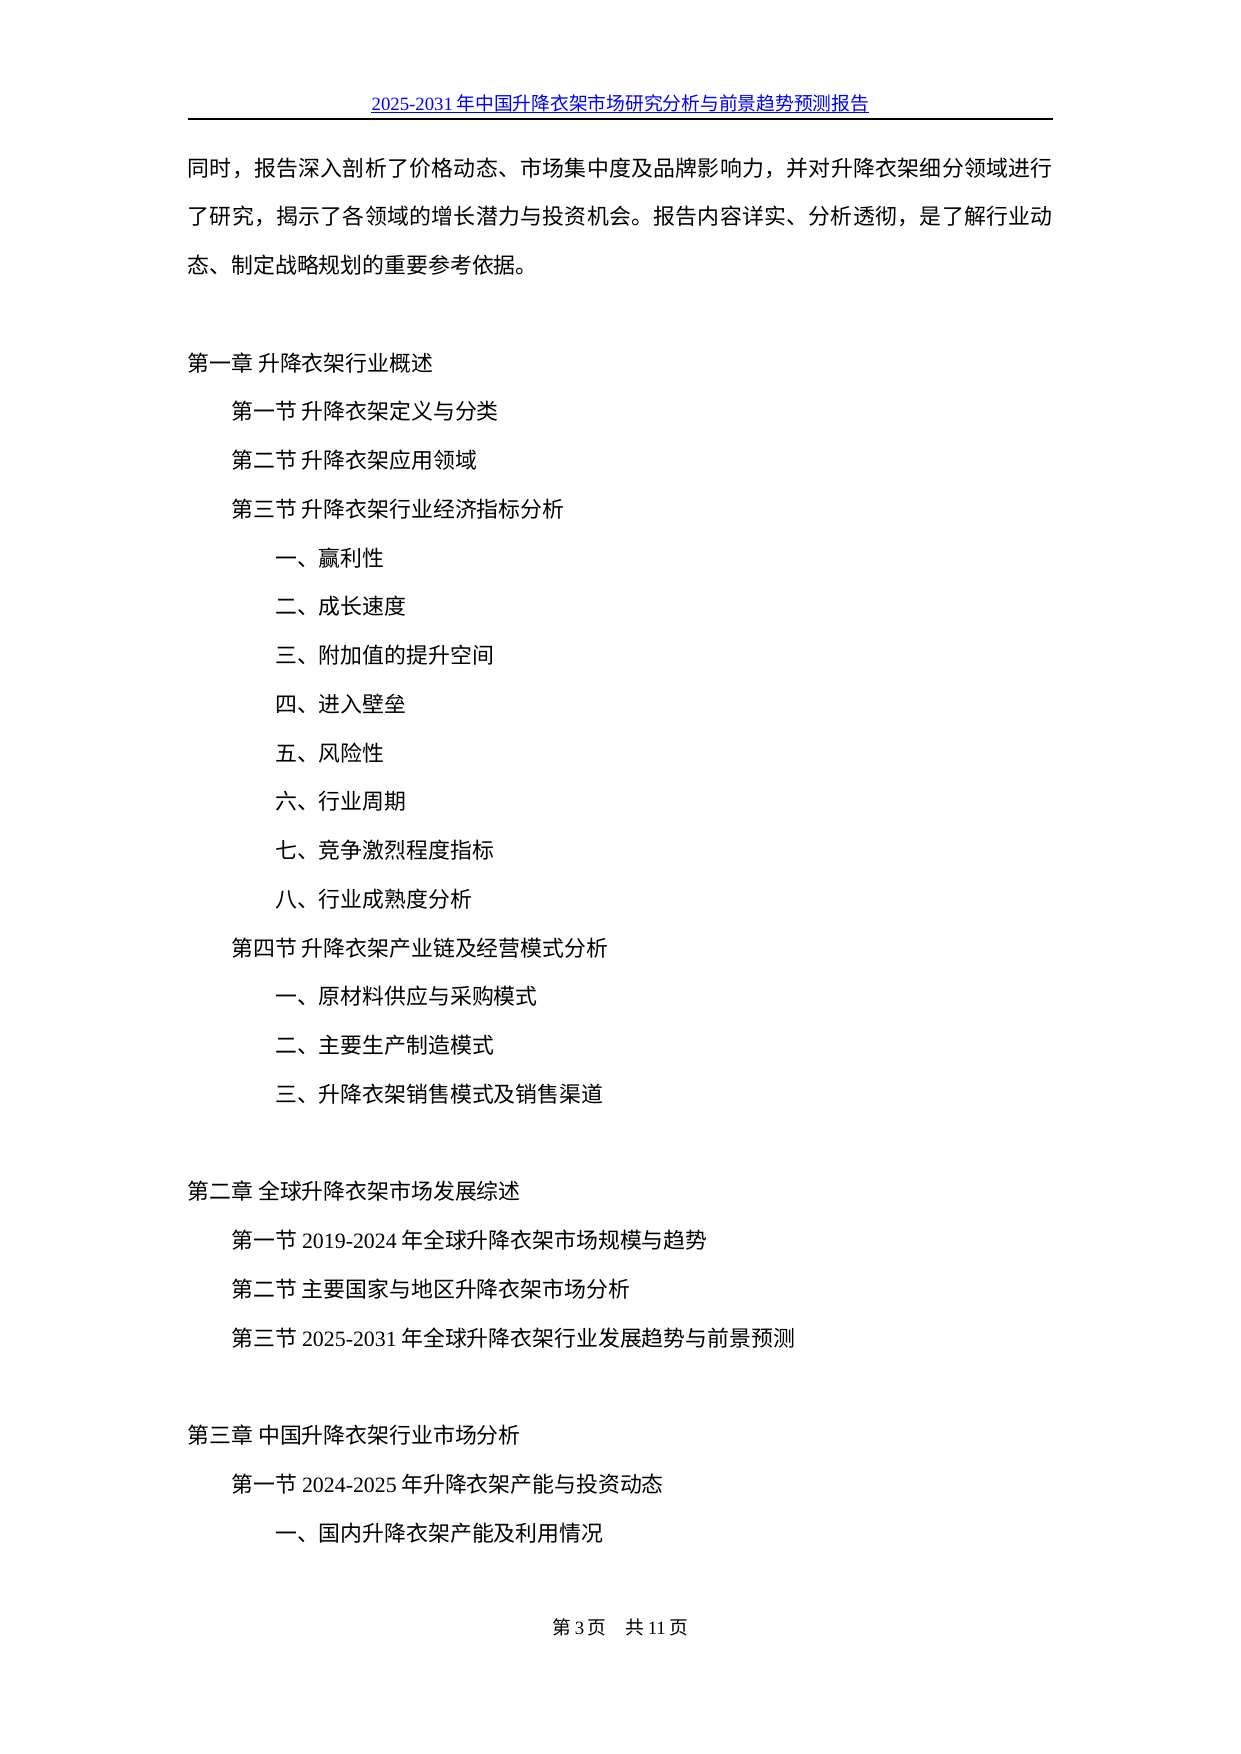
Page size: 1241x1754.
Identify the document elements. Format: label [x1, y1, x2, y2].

text [187, 150, 1053, 1548]
